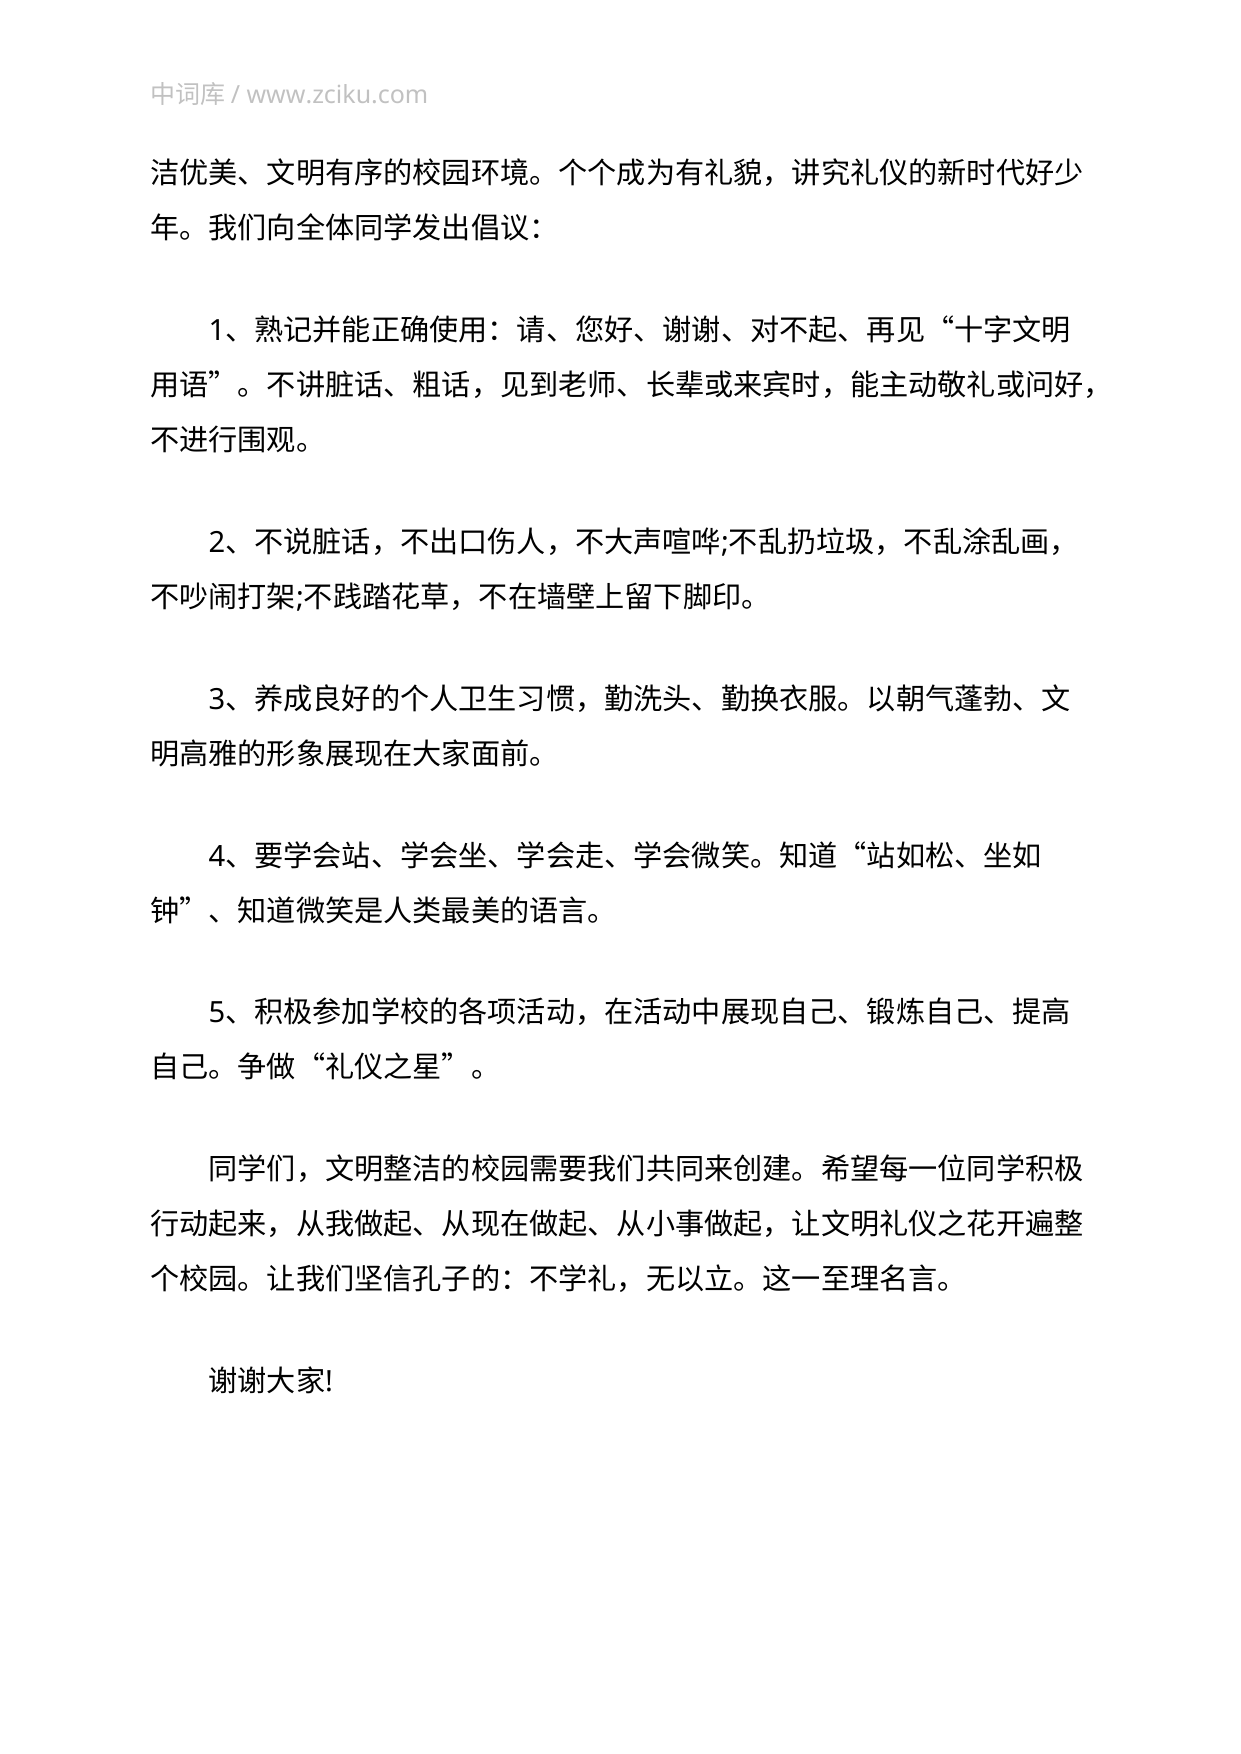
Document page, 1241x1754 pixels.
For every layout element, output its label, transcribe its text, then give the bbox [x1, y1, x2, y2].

text 5、积极参加学校的各项活动，在活动中展现自己、锻炼自己、提高自己。争做“礼仪之星”。 [150, 989, 1090, 1086]
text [150, 150, 1090, 247]
text 同学们，文明整洁的校园需要我们共同来创建。希望每一位同学积极行动起来，从我做起、从现在做起、从小事做起，让文明礼仪之花开遍整个校园。让我们坚信孔子的：不学礼，无以立。这一至理名言。 [150, 1146, 1090, 1298]
text 1、熟记并能正确使用：请、您好、谢谢、对不起、再见“十字文明用语”。不讲脏话、粗话，见到老师、长辈或来宾时，能主动敬礼或问好，不进行围观。 [150, 307, 1090, 459]
text 谢谢大家! [150, 1357, 1090, 1399]
text 3、养成良好的个人卫生习惯，勤洗头、勤换衣服。以朝气蓬勃、文明高雅的形象展现在大家面前。 [150, 675, 1090, 773]
text 2、不说脏话，不出口伤人，不大声喧哗;不乱扔垃圾，不乱涂乱画，不吵闹打架;不践踏花草，不在墙壁上留下脚印。 [150, 518, 1090, 616]
text 4、要学会站、学会坐、学会走、学会微笑。知道“站如松、坐如钟”、知道微笑是人类最美的语言。 [150, 832, 1090, 929]
